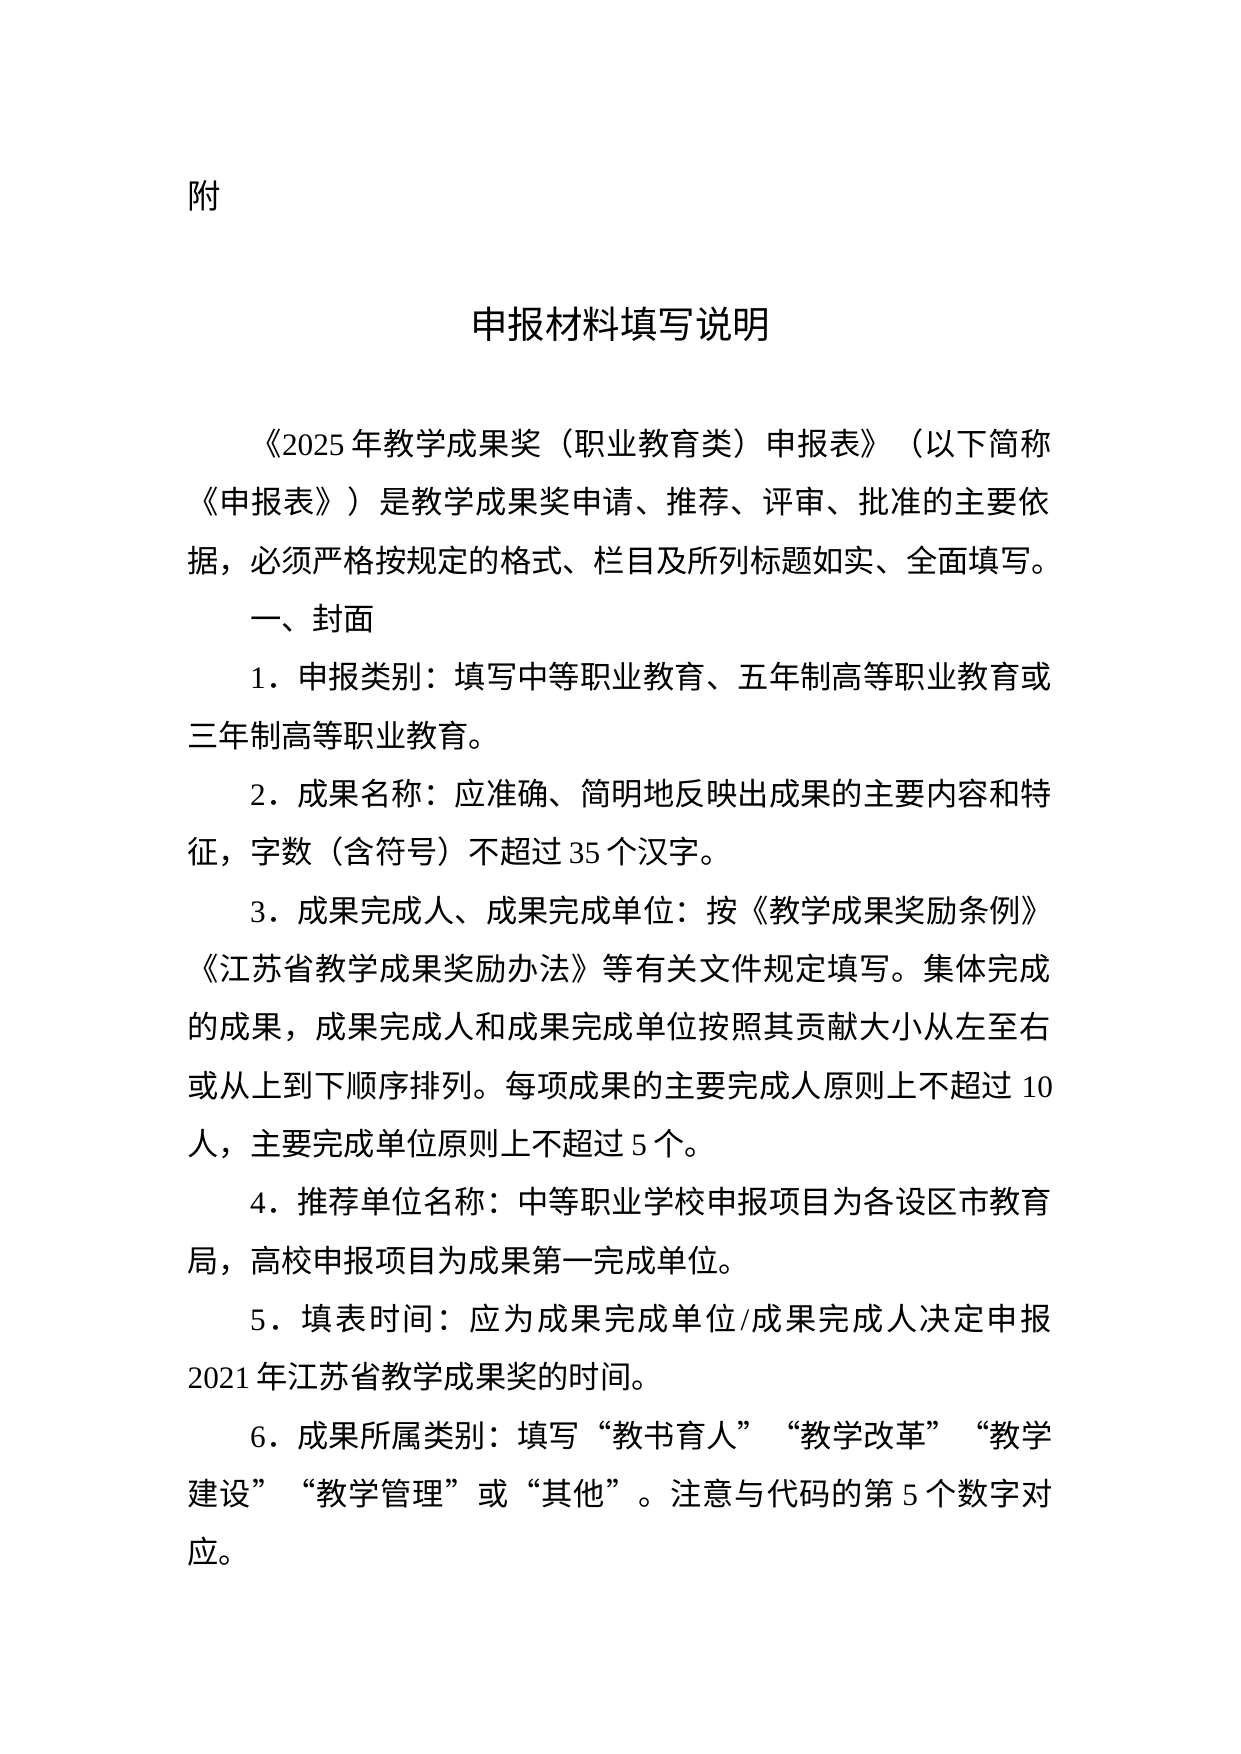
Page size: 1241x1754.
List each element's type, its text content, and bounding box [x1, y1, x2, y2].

text 《2025年教学成果奖（职业教育类）申报表》（以下简称《申报表》）是教学成果奖申请、推荐、评审、批准的主要依据，必须严格按规定的格式、栏目及所列标题如实、全面填写。 [187, 409, 1053, 584]
text 申报材料填写说明 [187, 292, 1053, 350]
text 一、封面 [187, 584, 1053, 642]
text 6．成果所属类别：填写“教书育人”“教学改革”“教学建设”“教学管理”或“其他”。注意与代码的第5个数字对应。 [187, 1400, 1053, 1575]
text 4．推荐单位名称：中等职业学校申报项目为各设区市教育局，高校申报项目为成果第一完成单位。 [187, 1167, 1053, 1284]
text 3．成果完成人、成果完成单位：按《教学成果奖励条例》《江苏省教学成果奖励办法》等有关文件规定填写。集体完成的成果，成果完成人和成果完成单位按照其贡献大小从左至右或从上到下顺序排列。每项成果的主要完成人原则上不超过10人，主要完成单位原则上不超过5个。 [187, 875, 1053, 1167]
text 1．申报类别：填写中等职业教育、五年制高等职业教育或三年制高等职业教育。 [187, 642, 1053, 759]
text 2．成果名称：应准确、简明地反映出成果的主要内容和特征，字数（含符号）不超过35个汉字。 [187, 759, 1053, 875]
text 附 [187, 162, 1053, 227]
text 5．填表时间：应为成果完成单位/成果完成人决定申报2021年江苏省教学成果奖的时间。 [187, 1284, 1053, 1400]
